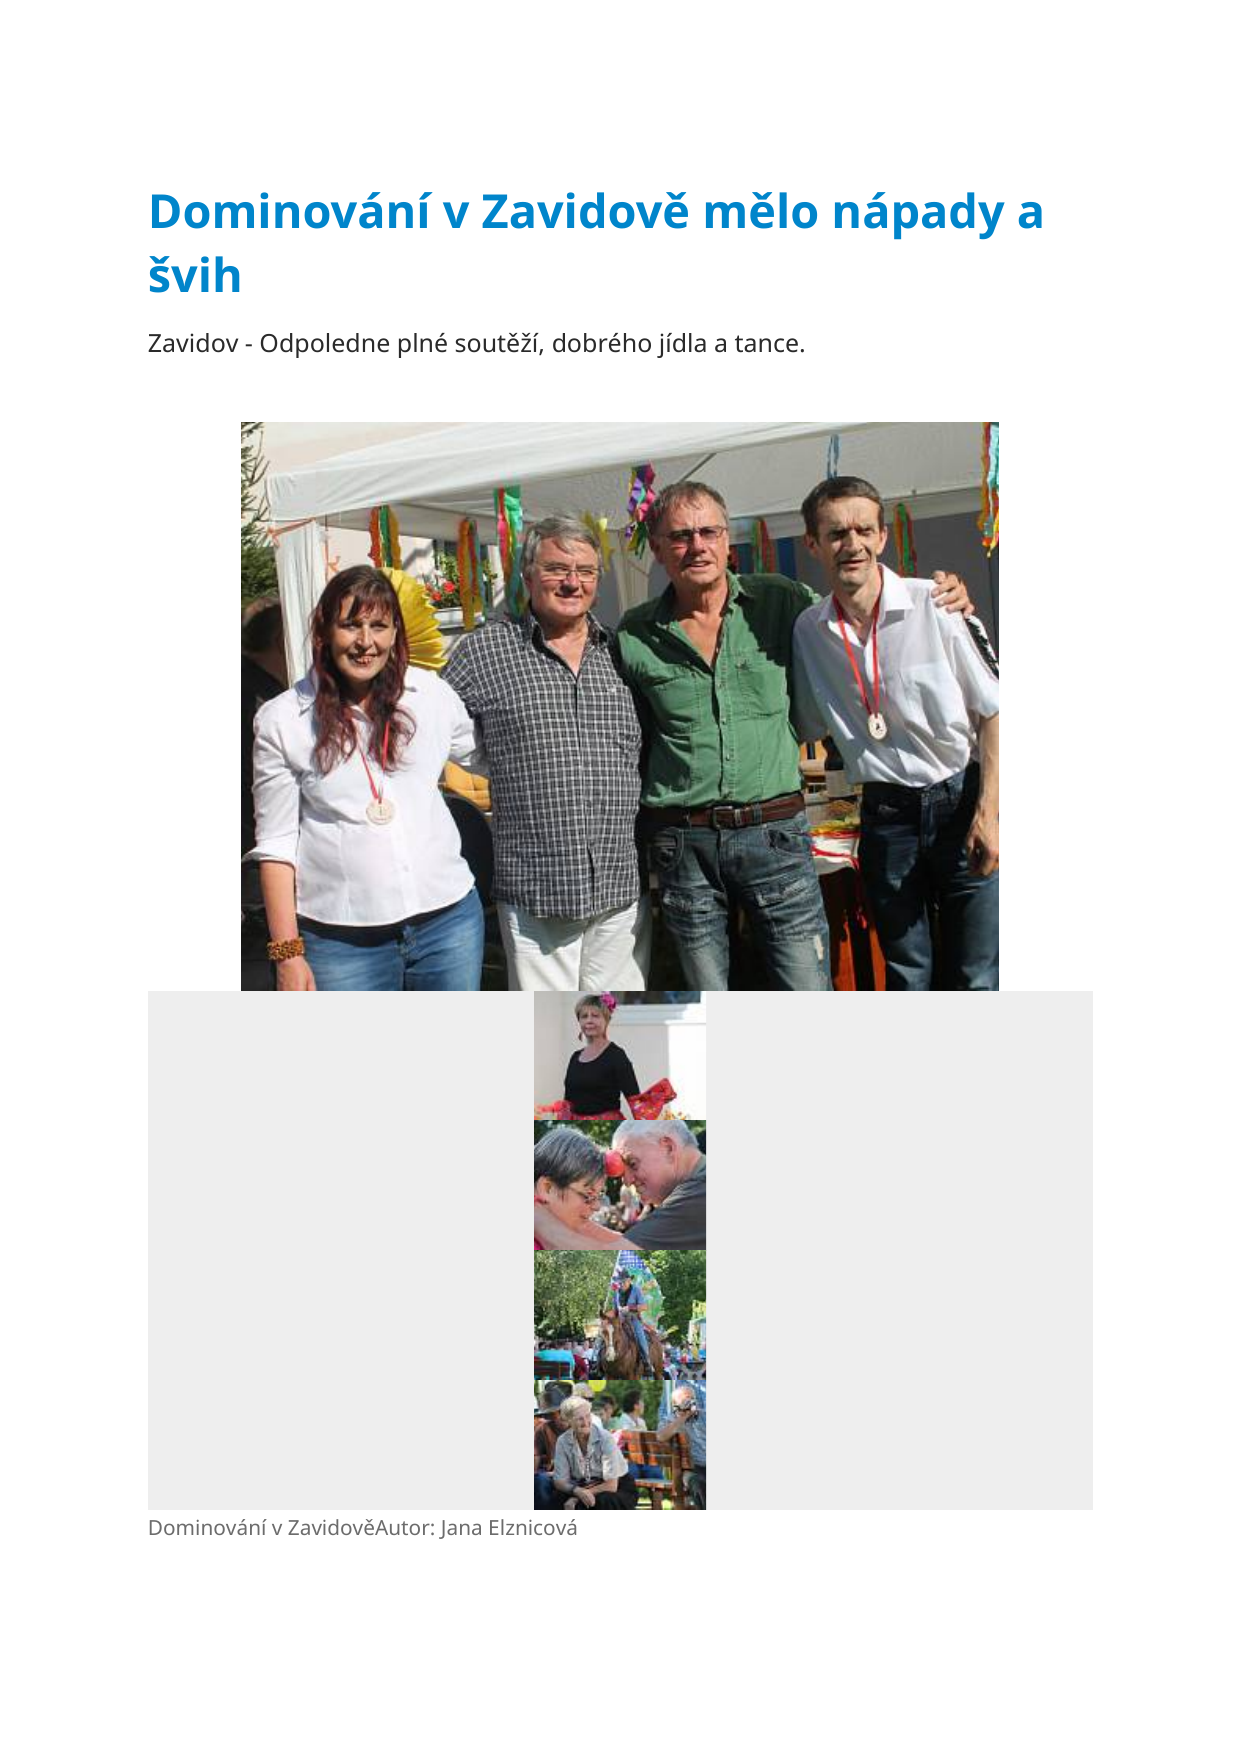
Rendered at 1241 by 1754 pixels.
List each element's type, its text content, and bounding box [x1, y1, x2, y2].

picture [241, 422, 999, 1510]
text Dominování v Zavidově mělo nápady a švih [148, 179, 1093, 307]
text Dominování v ZavidověAutor: Jana Elznicová [148, 1513, 1093, 1541]
text Zavidov - Odpoledne plné soutěží, dobrého jídla a tance. [148, 322, 1093, 360]
